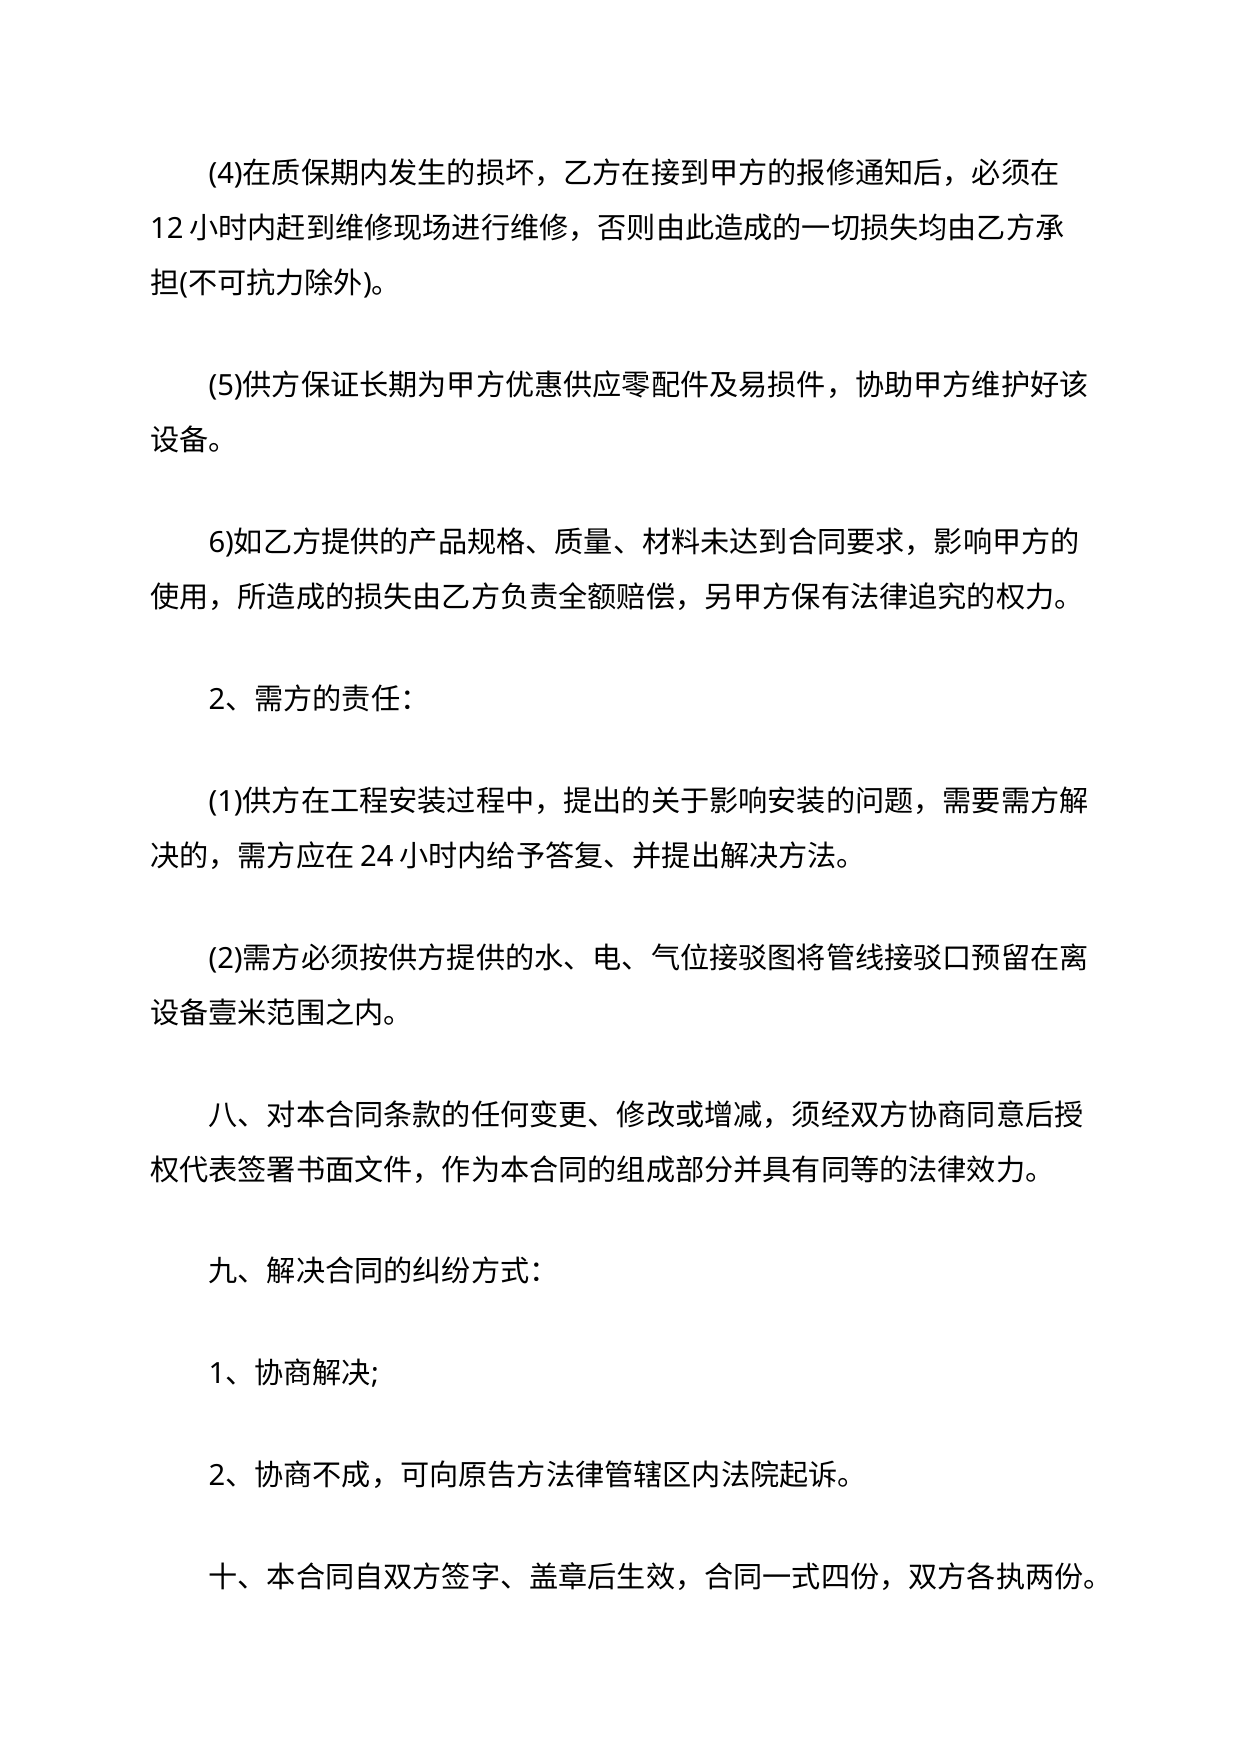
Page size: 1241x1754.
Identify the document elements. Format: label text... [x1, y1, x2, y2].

text (4)在质保期内发生的损坏，乙方在接到甲方的报修通知后，必须在12小时内赶到维修现场进行维修，否则由此造成的一切损失均由乙方承担(不可抗力除外)。 [150, 150, 1090, 302]
text 1、协商解决; [150, 1350, 1090, 1392]
text 八、对本合同条款的任何变更、修改或增减，须经双方协商同意后授权代表签署书面文件，作为本合同的组成部分并具有同等的法律效力。 [150, 1091, 1090, 1188]
text 6)如乙方提供的产品规格、质量、材料未达到合同要求，影响甲方的使用，所造成的损失由乙方负责全额赔偿，另甲方保有法律追究的权力。 [150, 519, 1090, 616]
text 十、本合同自双方签字、盖章后生效，合同一式四份，双方各执两份。 [150, 1554, 1090, 1596]
text (5)供方保证长期为甲方优惠供应零配件及易损件，协助甲方维护好该设备。 [150, 362, 1090, 459]
text 2、协商不成，可向原告方法律管辖区内法院起诉。 [150, 1452, 1090, 1494]
text (2)需方必须按供方提供的水、电、气位接驳图将管线接驳口预留在离设备壹米范围之内。 [150, 934, 1090, 1032]
text 2、需方的责任： [150, 676, 1090, 718]
text (1)供方在工程安装过程中，提出的关于影响安装的问题，需要需方解决的，需方应在24小时内给予答复、并提出解决方法。 [150, 777, 1090, 875]
text 九、解决合同的纠纷方式： [150, 1248, 1090, 1290]
